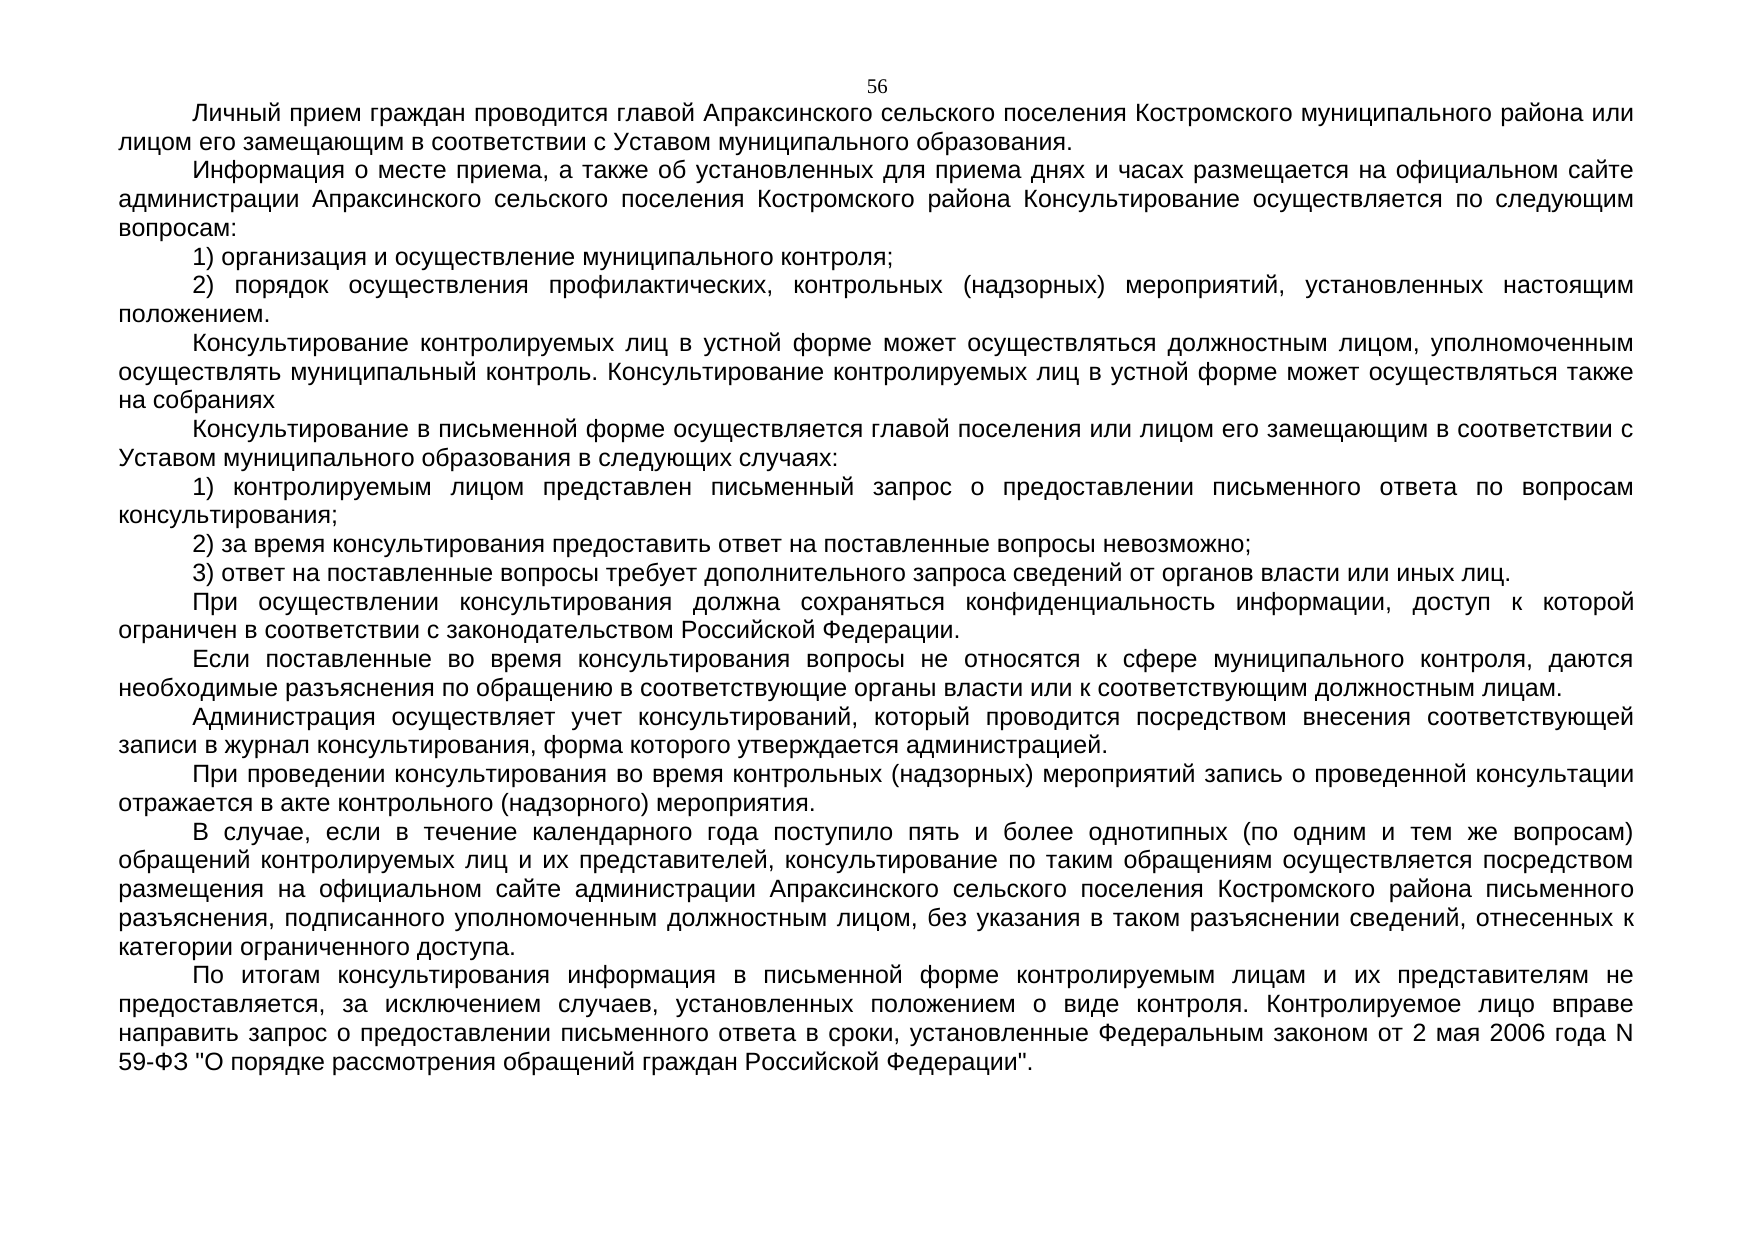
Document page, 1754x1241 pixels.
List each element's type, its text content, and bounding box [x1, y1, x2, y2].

text В случае, если в течение календарного года поступило пять и более однотипных (по одним и тем же вопросам) обращений контролируемых лиц и их представителей, консультирование по таким обращениям осуществляется посредством размещения на официальном сайте администрации Апраксинского сельского поселения Костромского района письменного разъяснения, подписанного уполномоченным должностным лицом, без указания в таком разъяснении сведений, отнесенных к категории ограниченного доступа. [118, 817, 1636, 960]
text По итогам консультирования информация в письменной форме контролируемым лицам и их представителям не предоставляется, за исключением случаев, установленных положением о виде контроля. Контролируемое лицо вправе направить запрос о предоставлении письменного ответа в сроки, установленные Федеральным законом от 2 мая 2006 года N 59-ФЗ "О порядке рассмотрения обращений граждан Российской Федерации". [118, 960, 1636, 1075]
text Администрация осуществляет учет консультирований, который проводится посредством внесения соответствующей записи в журнал консультирования, форма которого утверждается администрацией. [118, 702, 1636, 759]
text Консультирование контролируемых лиц в устной форме может осуществляться должностным лицом, уполномоченным осуществлять муниципальный контроль. Консультирование контролируемых лиц в устной форме может осуществляться также на собраниях [118, 328, 1636, 414]
text 2) порядок осуществления профилактических, контрольных (надзорных) мероприятий, установленных настоящим положением. [118, 270, 1636, 328]
text Если поставленные во время консультирования вопросы не относятся к сфере муниципального контроля, даются необходимые разъяснения по обращению в соответствующие органы власти или к соответствующим должностным лицам. [118, 644, 1636, 702]
text 1) организация и осуществление муниципального контроля; [118, 242, 1636, 270]
text Личный прием граждан проводится главой Апраксинского сельского поселения Костромского муниципального района или лицом его замещающим в соответствии с Уставом муниципального образования. [118, 98, 1636, 155]
text Информация о месте приема, а также об установленных для приема днях и часах размещается на официальном сайте администрации Апраксинского сельского поселения Костромского района Консультирование осуществляется по следующим вопросам: [118, 155, 1636, 242]
text Консультирование в письменной форме осуществляется главой поселения или лицом его замещающим в соответствии с Уставом муниципального образования в следующих случаях: [118, 414, 1636, 472]
text 3) ответ на поставленные вопросы требует дополнительного запроса сведений от органов власти или иных лиц. [118, 558, 1636, 587]
text При проведении консультирования во время контрольных (надзорных) мероприятий запись о проведенной консультации отражается в акте контрольного (надзорного) мероприятия. [118, 759, 1636, 817]
text 2) за время консультирования предоставить ответ на поставленные вопросы невозможно; [118, 529, 1636, 558]
text 1) контролируемым лицом представлен письменный запрос о предоставлении письменного ответа по вопросам консультирования; [118, 472, 1636, 529]
text При осуществлении консультирования должна сохраняться конфиденциальность информации, доступ к которой ограничен в соответствии с законодательством Российской Федерации. [118, 587, 1636, 644]
